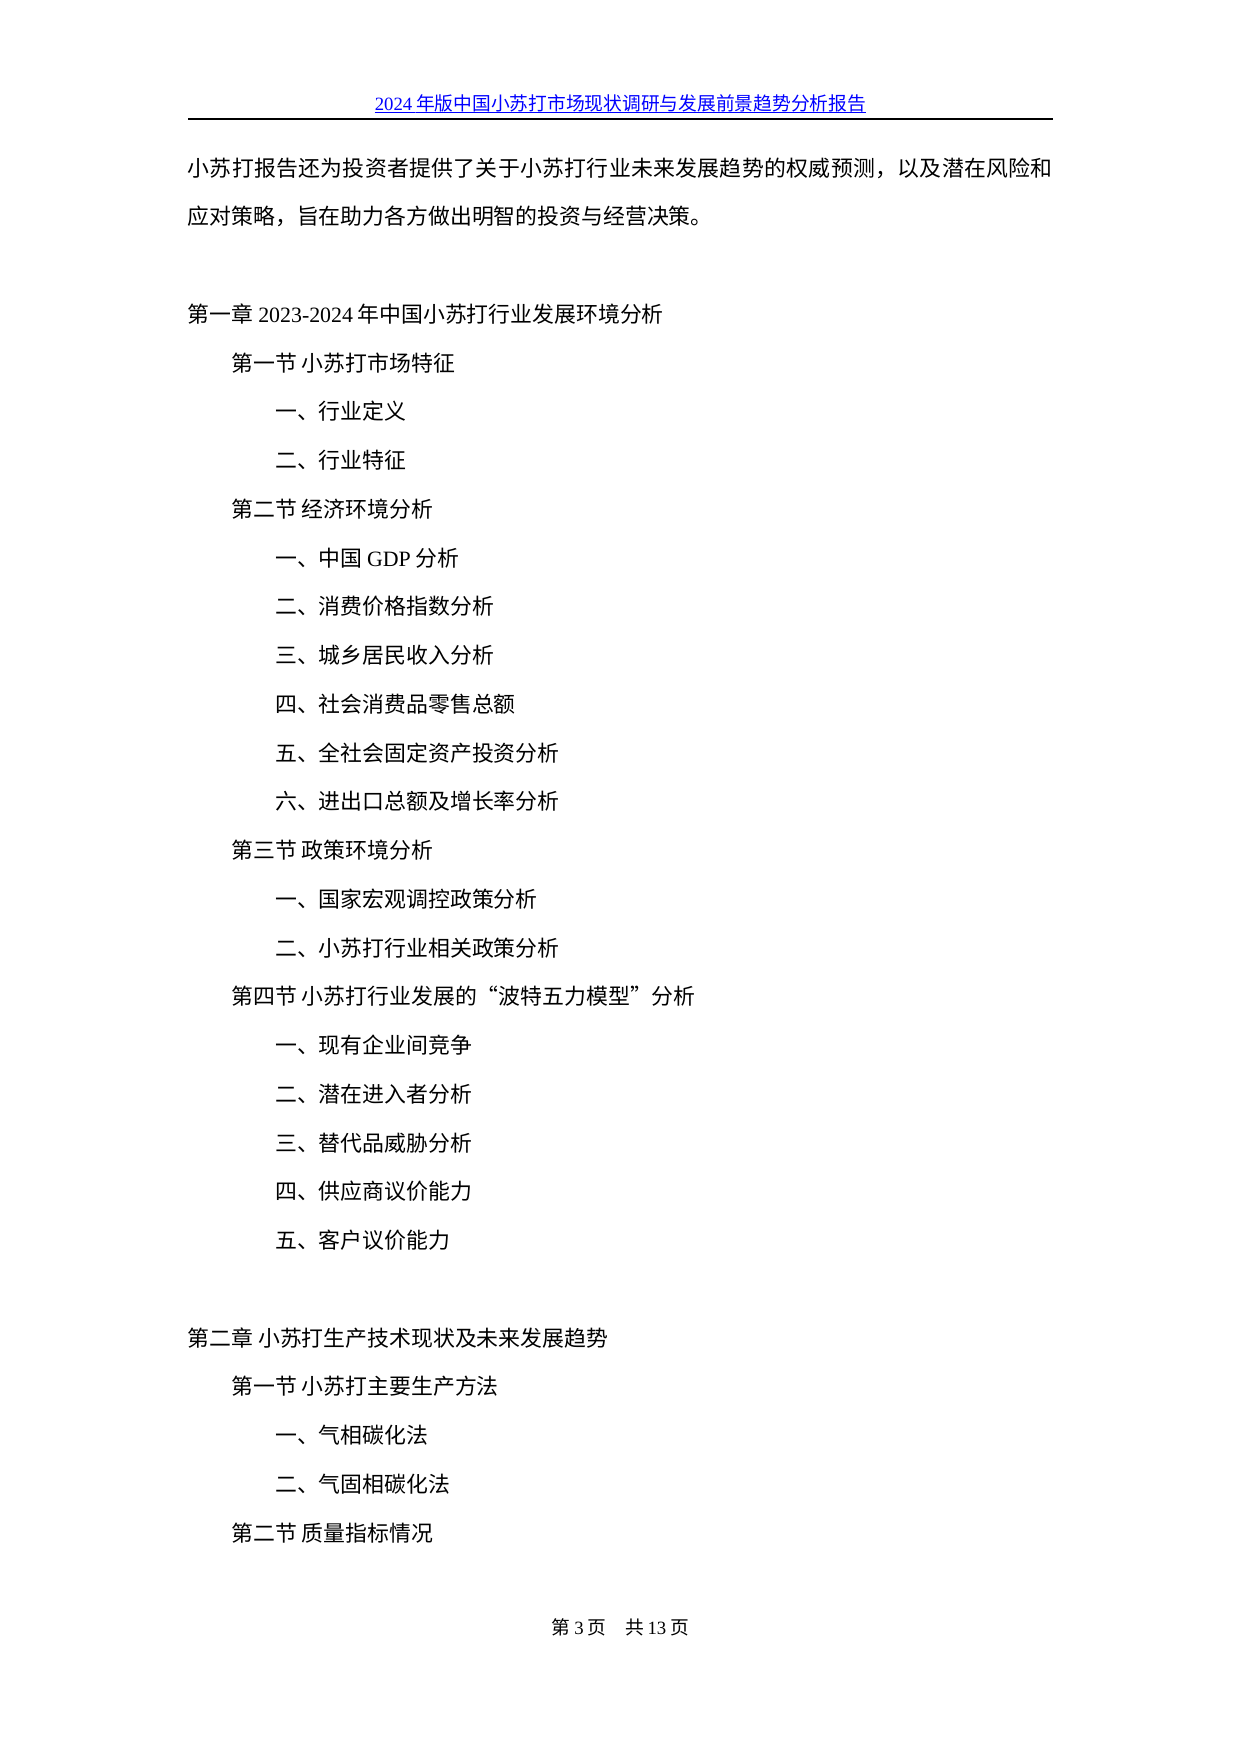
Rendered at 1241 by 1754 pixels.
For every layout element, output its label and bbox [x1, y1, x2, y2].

text [187, 150, 1053, 1548]
